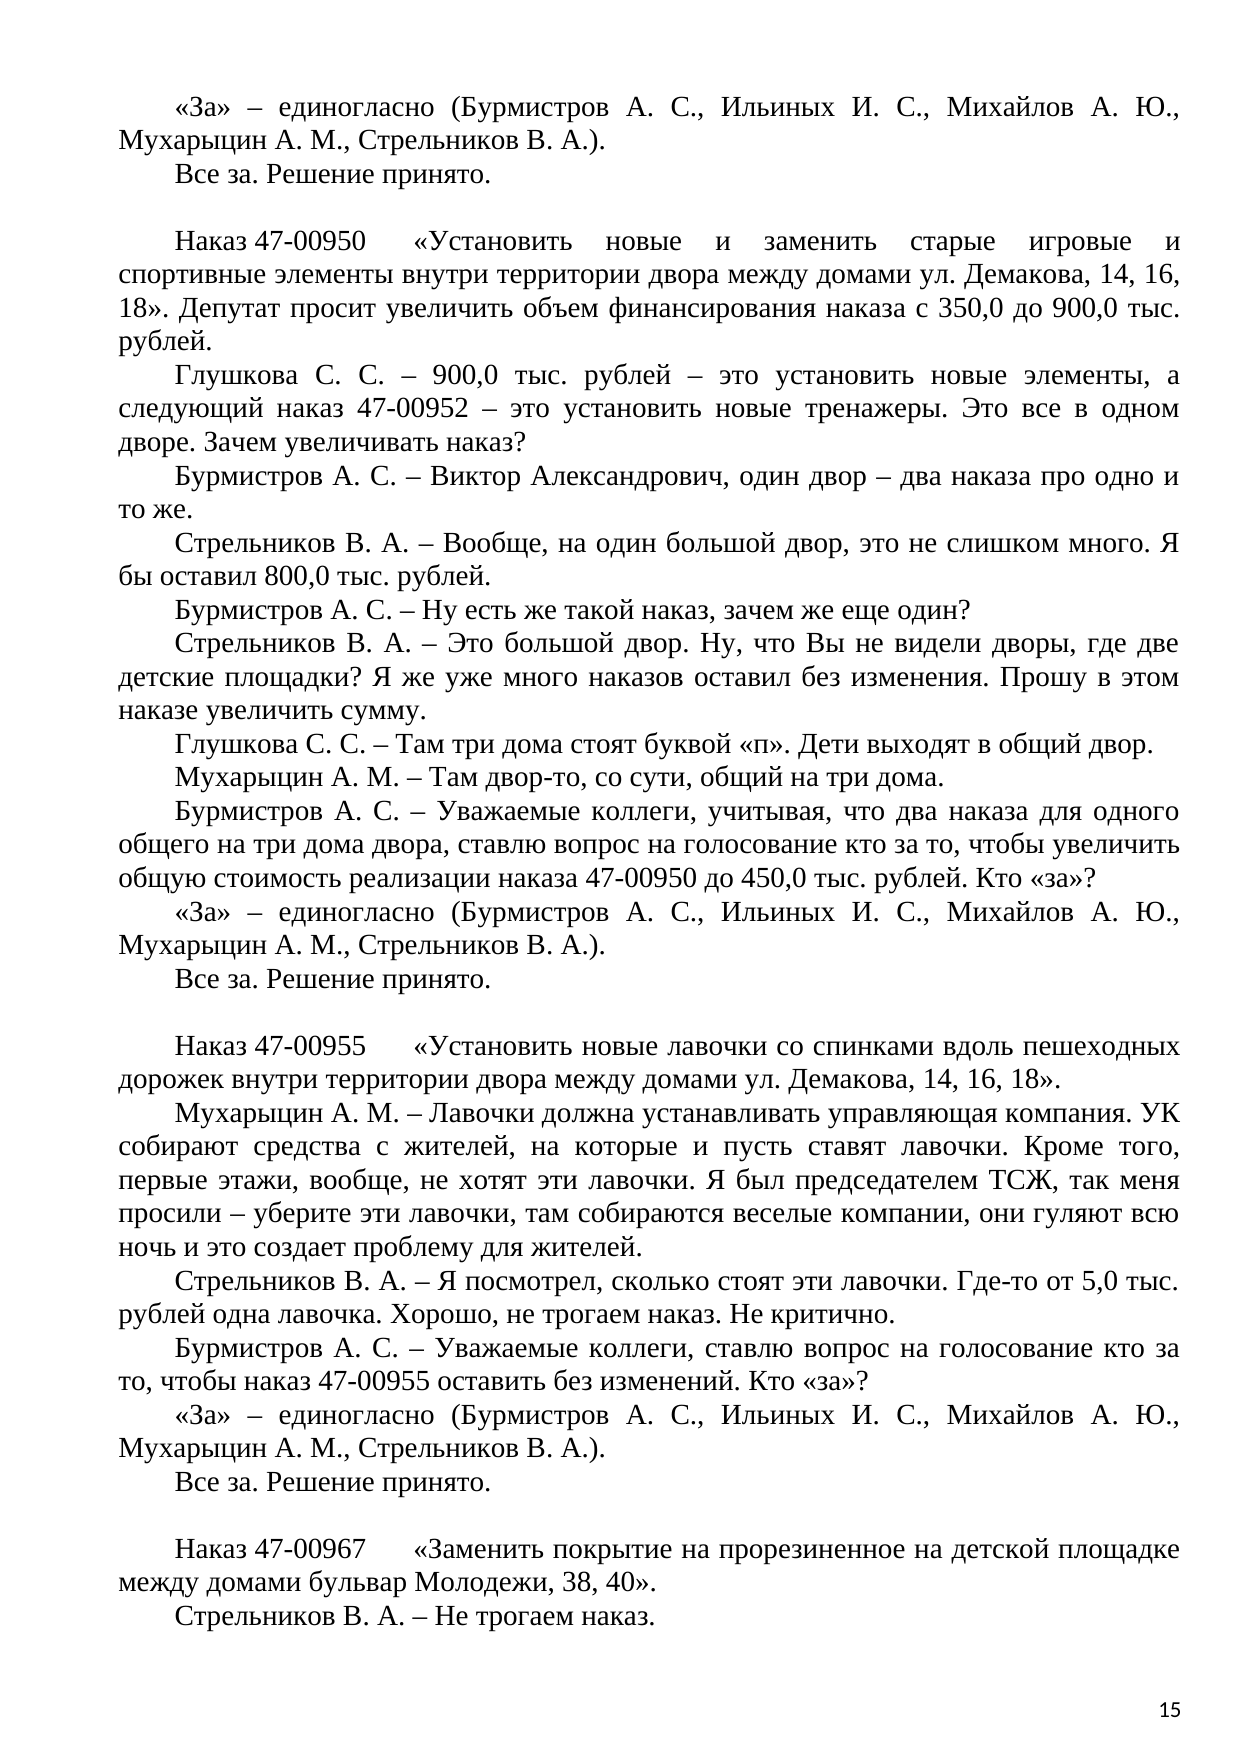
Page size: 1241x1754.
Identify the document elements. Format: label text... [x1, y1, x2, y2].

text Глушкова С. С. – Там три дома стоят буквой «п». Дети выходят в общий двор. [118, 726, 1181, 759]
text Стрельников В. А. – Не трогаем наказ. [118, 1598, 1181, 1632]
text Все за. Решение принято. [118, 961, 1181, 994]
text «За» – единогласно (Бурмистров А. С., Ильиных И. С., Михайлов А. Ю., Мухарыцин А. М., Стрельников В. А.). [118, 1397, 1181, 1464]
text Мухарыцин А. М. – Лавочки должна устанавливать управляющая компания. УК собирают средства с жителей, на которые и пусть ставят лавочки. Кроме того, первые этажи, вообще, не хотят эти лавочки. Я был председателем ТСЖ, так меня просили – уберите эти лавочки, там собираются веселые компании, они гуляют всю ночь и это создает проблему для жителей. [118, 1095, 1181, 1263]
text Стрельников В. А. – Я посмотрел, сколько стоят эти лавочки. Где-то от 5,0 тыс. рублей одна лавочка. Хорошо, не трогаем наказ. Не критично. [118, 1263, 1181, 1330]
text Бурмистров А. С. – Виктор Александрович, один двор – два наказа про одно и то же. [118, 458, 1181, 525]
text Бурмистров А. С. – Уважаемые коллеги, учитывая, что два наказа для одного общего на три дома двора, ставлю вопрос на голосование кто за то, чтобы увеличить общую стоимость реализации наказа 47-00950 до 450,0 тыс. рублей. Кто «за»? [118, 793, 1181, 894]
text Глушкова С. С. – 900,0 тыс. рублей – это установить новые элементы, а следующий наказ 47-00952 – это установить новые тренажеры. Это все в одном дворе. Зачем увеличивать наказ? [118, 357, 1181, 458]
text Все за. Решение принято. [118, 156, 1181, 189]
text «За» – единогласно (Бурмистров А. С., Ильиных И. С., Михайлов А. Ю., Мухарыцин А. М., Стрельников В. А.). [118, 89, 1181, 156]
text Мухарыцин А. М. – Там двор-то, со сути, общий на три дома. [118, 759, 1181, 793]
text Стрельников В. А. – Вообще, на один большой двор, это не слишком много. Я бы оставил 800,0 тыс. рублей. [118, 525, 1181, 592]
text Бурмистров А. С. – Уважаемые коллеги, ставлю вопрос на голосование кто за то, чтобы наказ 47-00955 оставить без изменений. Кто «за»? [118, 1330, 1181, 1397]
text Стрельников В. А. – Это большой двор. Ну, что Вы не видели дворы, где две детские площадки? Я же уже много наказов оставил без изменения. Прошу в этом наказе увеличить сумму. [118, 625, 1181, 726]
text Наказ 47-00955 «Установить новые лавочки со спинками вдоль пешеходных дорожек внутри территории двора между домами ул. Демакова, 14, 16, 18». [118, 1028, 1181, 1095]
text Бурмистров А. С. – Ну есть же такой наказ, зачем же еще один? [118, 592, 1181, 625]
text «За» – единогласно (Бурмистров А. С., Ильиных И. С., Михайлов А. Ю., Мухарыцин А. М., Стрельников В. А.). [118, 894, 1181, 961]
text Все за. Решение принято. [118, 1464, 1181, 1497]
text Наказ 47-00950 «Установить новые и заменить старые игровые и спортивные элементы внутри территории двора между домами ул. Демакова, 14, 16, 18». Депутат просит увеличить объем финансирования наказа с 350,0 до 900,0 тыс. рублей. [118, 223, 1181, 357]
text Наказ 47-00967 «Заменить покрытие на прорезиненное на детской площадке между домами бульвар Молодежи, 38, 40». [118, 1531, 1181, 1598]
